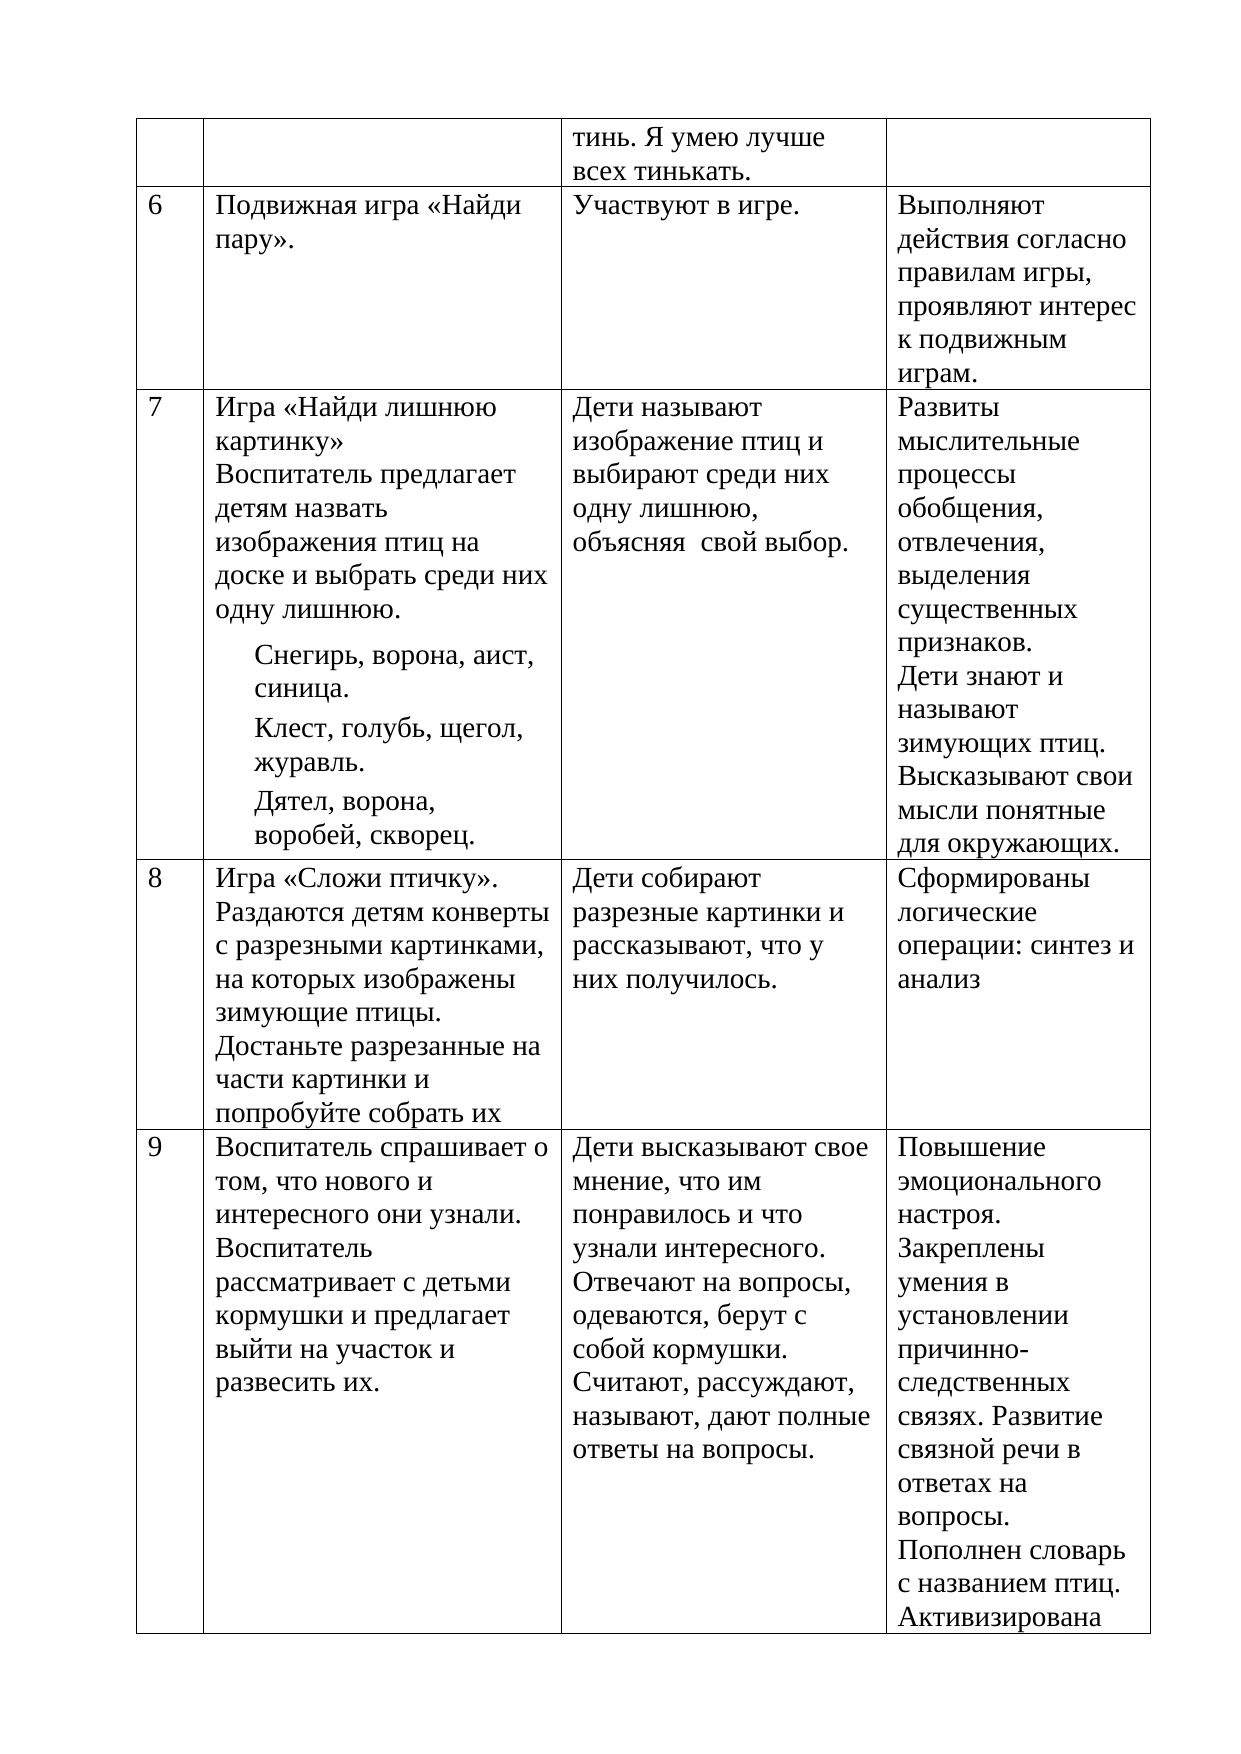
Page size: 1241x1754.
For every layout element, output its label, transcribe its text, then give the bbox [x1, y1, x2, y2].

table_cell Выполняют действия согласно правилам игры, проявляют интерес к подвижным играм. [887, 187, 1150, 388]
table_cell Дети собирают разрезные картинки и рассказывают, что у них получилось. [562, 860, 886, 1128]
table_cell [887, 119, 1150, 186]
table_cell Дети называют изображение птиц и выбирают среди них одну лишнюю, объясняя свой выбор. [562, 390, 886, 859]
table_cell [204, 1130, 561, 1633]
table_cell 6 [137, 187, 203, 388]
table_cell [204, 119, 561, 186]
table_cell 8 [137, 860, 203, 1128]
table_cell 5 [137, 119, 203, 186]
table_cell 9 [137, 1130, 203, 1633]
table_cell Игра «Найди лишнюю картинку» Воспитатель предлагает детям назвать изображения птиц на доске и выбрать среди них одну лишнюю. Снегирь, ворона, аист, синица. Клест, голубь, щегол, журавль. Дятел, ворона, воробей, скворец. [204, 390, 561, 859]
table_cell Развиты мыслительные процессы обобщения, отвлечения, выделения существенных признаков. Дети знают и называют зимующих птиц. Высказывают свои мысли понятные для окружающих. [887, 390, 1150, 859]
table_cell Участвуют в игре. [562, 187, 886, 388]
table_cell Подвижная игра «Найди пару». [204, 187, 561, 388]
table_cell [562, 119, 886, 186]
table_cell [887, 1130, 1150, 1633]
table_cell Сформированы логические операции: синтез и анализ [887, 860, 1150, 1128]
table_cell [562, 1130, 886, 1633]
table_cell Игра «Сложи птичку». Раздаются детям конверты с разрезными картинками, на которых изображены зимующие птицы. Достаньте разрезанные на части картинки и попробуйте собрать их [204, 860, 561, 1128]
table_cell 7 [137, 390, 203, 859]
